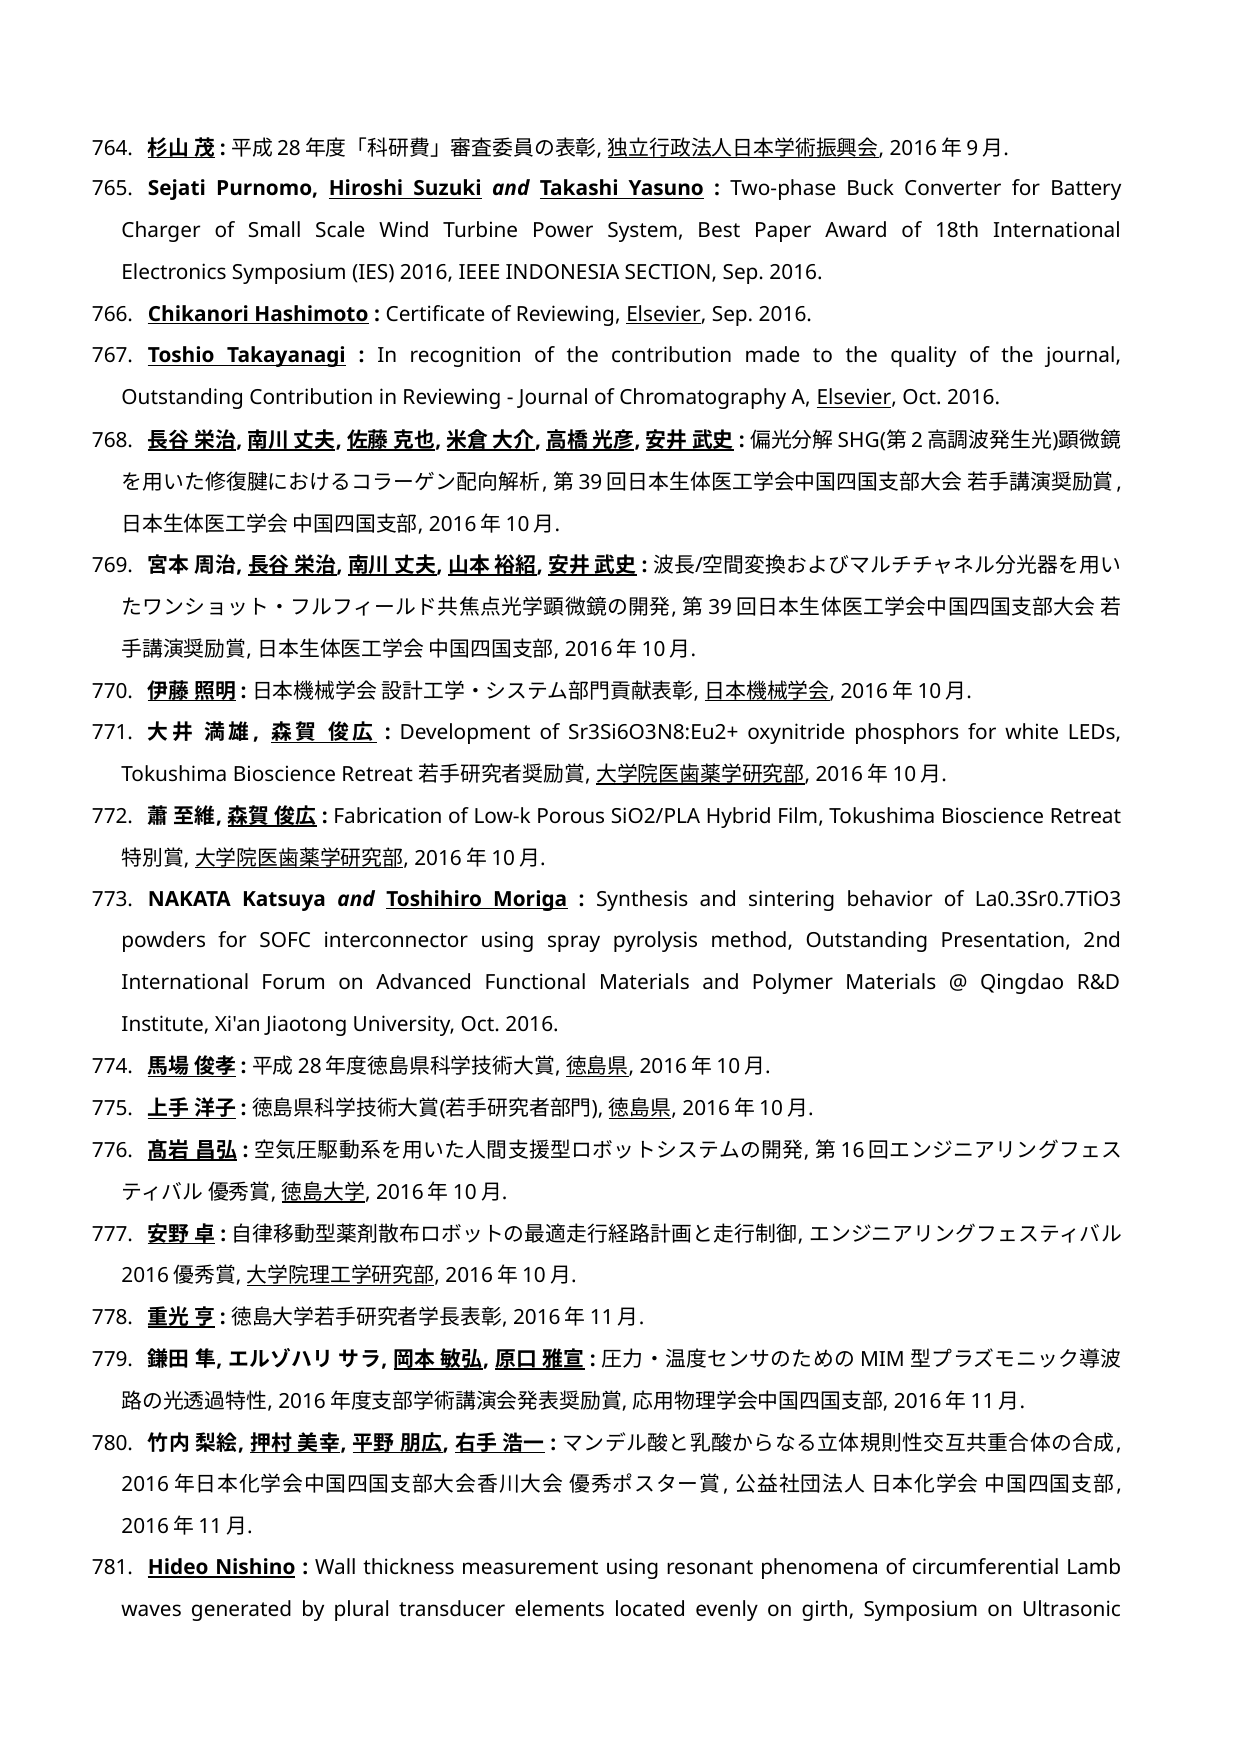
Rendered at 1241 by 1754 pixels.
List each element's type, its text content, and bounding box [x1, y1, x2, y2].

list Sejati Purnomo, Hiroshi Suzuki and Takashi Yasuno : Two-phase Buck Converter for Battery Charger of Small Scale Wind Turbine Power System, Best Paper Award of 18th International Electronics Symposium (IES) 2016, IEEE INDONESIA SECTION, Sep. 2016. [92, 167, 1122, 292]
list Toshio Takayanagi : In recognition of the contribution made to the quality of the journal, Outstanding Contribution in Reviewing - Journal of Chromatography A, Elsevier, Oct. 2016. [92, 334, 1122, 417]
list 上手 洋子 : 徳島県科学技術大賞(若手研究者部門), 徳島県, 2016年10月. [92, 1086, 1122, 1128]
list 重光 亨 : 徳島大学若手研究者学長表彰, 2016年11月. [92, 1295, 1122, 1336]
list NAKATA Katsuya and Toshihiro Moriga : Synthesis and sintering behavior of La0.3Sr0.7TiO3 powders for SOFC interconnector using spray pyrolysis method, Outstanding Presentation, 2nd International Forum on Advanced Functional Materials and Polymer Materials @ Qingdao R&D Institute, Xi'an Jiaotong University, Oct. 2016. [92, 877, 1122, 1044]
list 長谷 栄治, 南川 丈夫, 佐藤 克也, 米倉 大介, 高橋 光彦, 安井 武史 : 偏光分解SHG(第2高調波発生光)顕微鏡を用いた修復腱におけるコラーゲン配向解析, 第39回日本生体医工学会中国四国支部大会 若手講演奨励賞, 日本生体医工学会 中国四国支部, 2016年10月. [92, 417, 1122, 543]
list 伊藤 照明 : 日本機械学会 設計工学・システム部門貢献表彰, 日本機械学会, 2016年10月. [92, 668, 1122, 710]
list 杉山 茂 : 平成28年度「科研費」審査委員の表彰, 独立行政法人日本学術振興会, 2016年9月. [92, 125, 1122, 167]
list 髙岩 昌弘 : 空気圧駆動系を用いた人間支援型ロボットシステムの開発, 第16回エンジニアリングフェスティバル 優秀賞, 徳島大学, 2016年10月. [92, 1128, 1122, 1211]
list 蕭 至維, 森賀 俊広 : Fabrication of Low-k Porous SiO2/PLA Hybrid Film, Tokushima Bioscience Retreat 特別賞, 大学院医歯薬学研究部, 2016年10月. [92, 793, 1122, 877]
list Chikanori Hashimoto : Certificate of Reviewing, Elsevier, Sep. 2016. [92, 292, 1122, 334]
list 鎌田 隼, エルゾハリ サラ, 岡本 敏弘, 原口 雅宣 : 圧力・温度センサのためのMIM 型プラズモニック導波路の光透過特性, 2016年度支部学術講演会発表奨励賞, 応用物理学会中国四国支部, 2016年11月. [92, 1336, 1122, 1420]
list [92, 1545, 1122, 1629]
list 竹内 梨絵, 押村 美幸, 平野 朋広, 右手 浩一 : マンデル酸と乳酸からなる立体規則性交互共重合体の合成, 2016年日本化学会中国四国支部大会香川大会 優秀ポスター賞, 公益社団法人 日本化学会 中国四国支部, 2016年11月. [92, 1420, 1122, 1545]
list 馬場 俊孝 : 平成28年度徳島県科学技術大賞, 徳島県, 2016年10月. [92, 1044, 1122, 1086]
list 宮本 周治, 長谷 栄治, 南川 丈夫, 山本 裕紹, 安井 武史 : 波長/空間変換およびマルチチャネル分光器を用いたワンショット・フルフィールド共焦点光学顕微鏡の開発, 第39回日本生体医工学会中国四国支部大会 若手講演奨励賞, 日本生体医工学会 中国四国支部, 2016年10月. [92, 543, 1122, 668]
list 大井 満雄, 森賀 俊広 : Development of Sr3Si6O3N8:Eu2+ oxynitride phosphors for white LEDs, Tokushima Bioscience Retreat 若手研究者奨励賞, 大学院医歯薬学研究部, 2016年10月. [92, 710, 1122, 793]
list 安野 卓 : 自律移動型薬剤散布ロボットの最適走行経路計画と走行制御, エンジニアリングフェスティバル2016優秀賞, 大学院理工学研究部, 2016年10月. [92, 1211, 1122, 1295]
